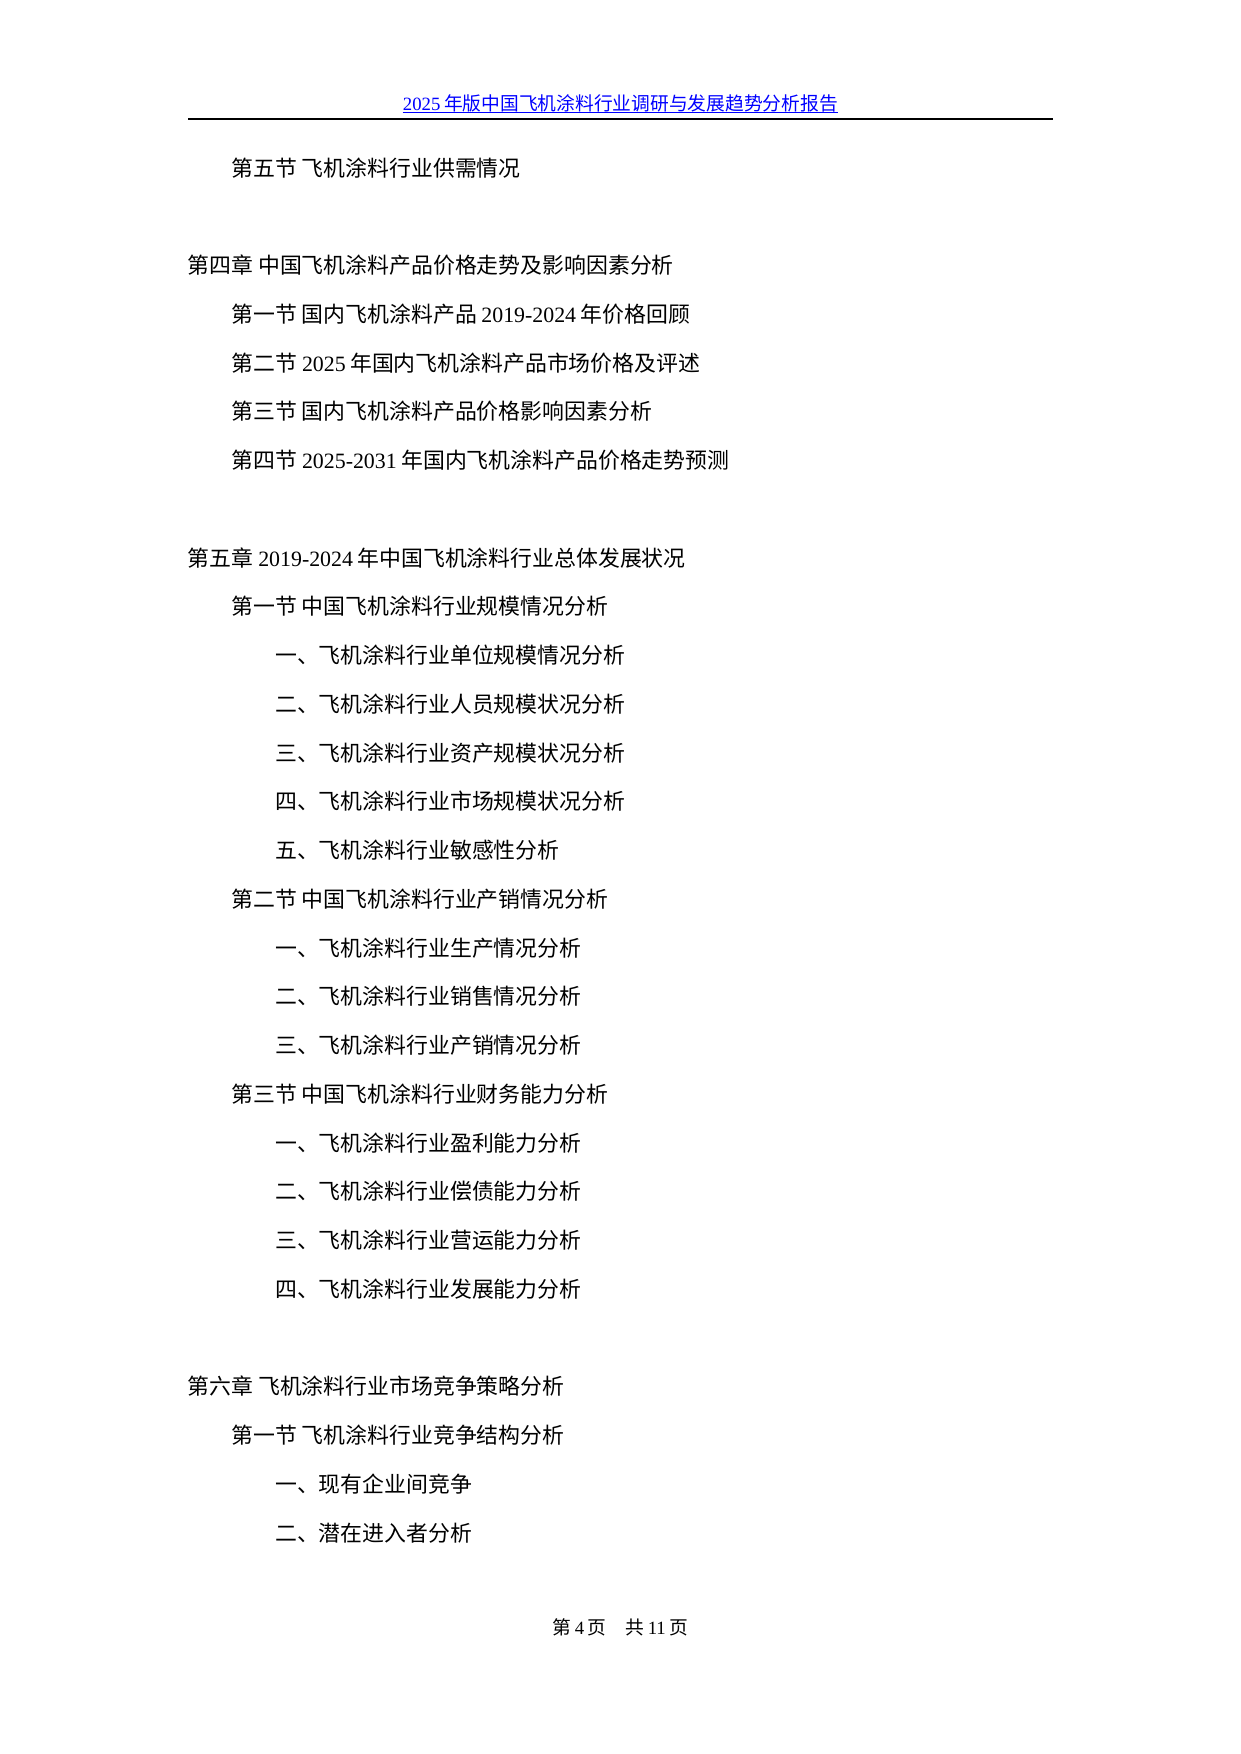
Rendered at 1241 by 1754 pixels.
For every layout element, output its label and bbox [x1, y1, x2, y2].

text [187, 150, 1053, 1548]
